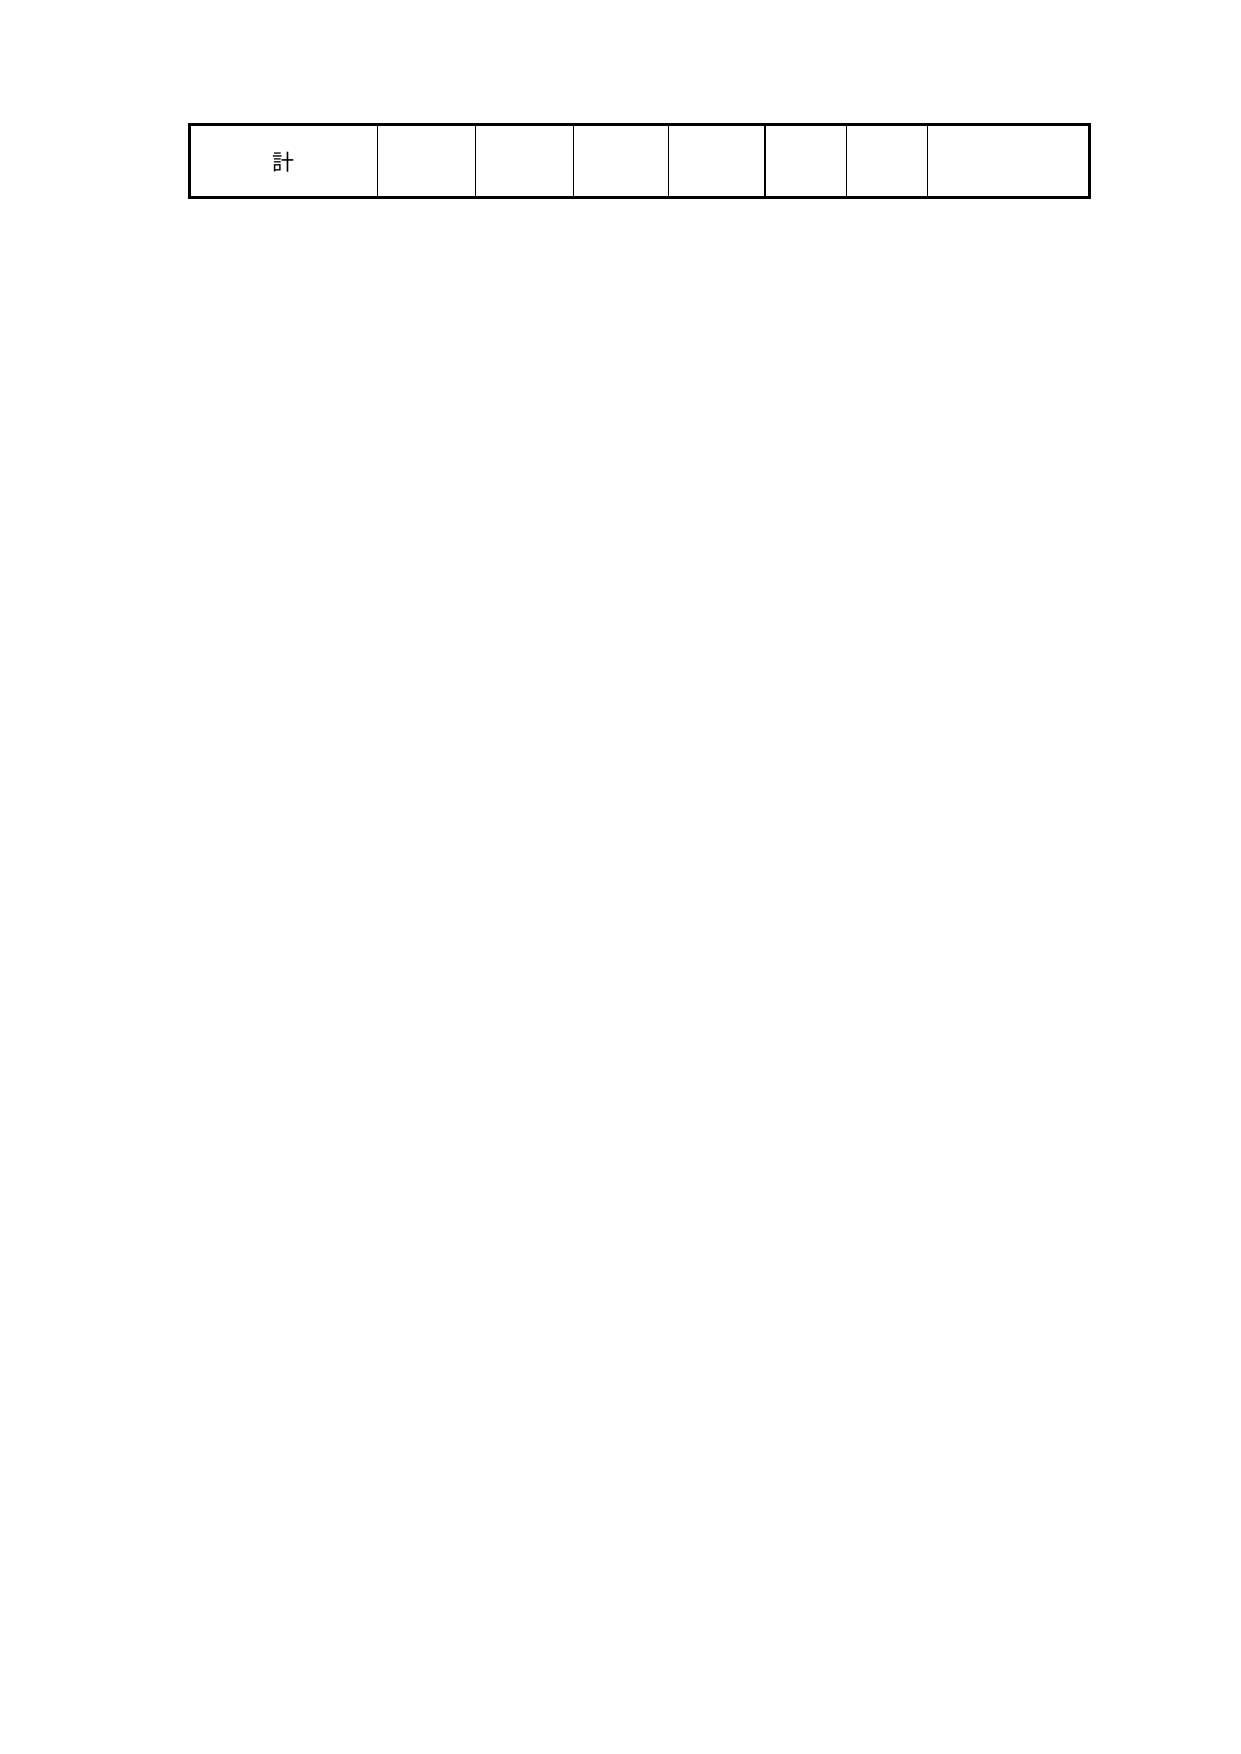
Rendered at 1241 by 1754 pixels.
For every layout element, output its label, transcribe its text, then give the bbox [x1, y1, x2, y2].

table_cell [378, 126, 475, 196]
table_cell [476, 126, 573, 196]
table_cell [766, 126, 846, 196]
table_cell [669, 126, 764, 196]
table_cell [574, 126, 668, 196]
table_cell [928, 126, 1088, 196]
table_cell [847, 126, 927, 196]
table_cell 計 [191, 126, 377, 196]
